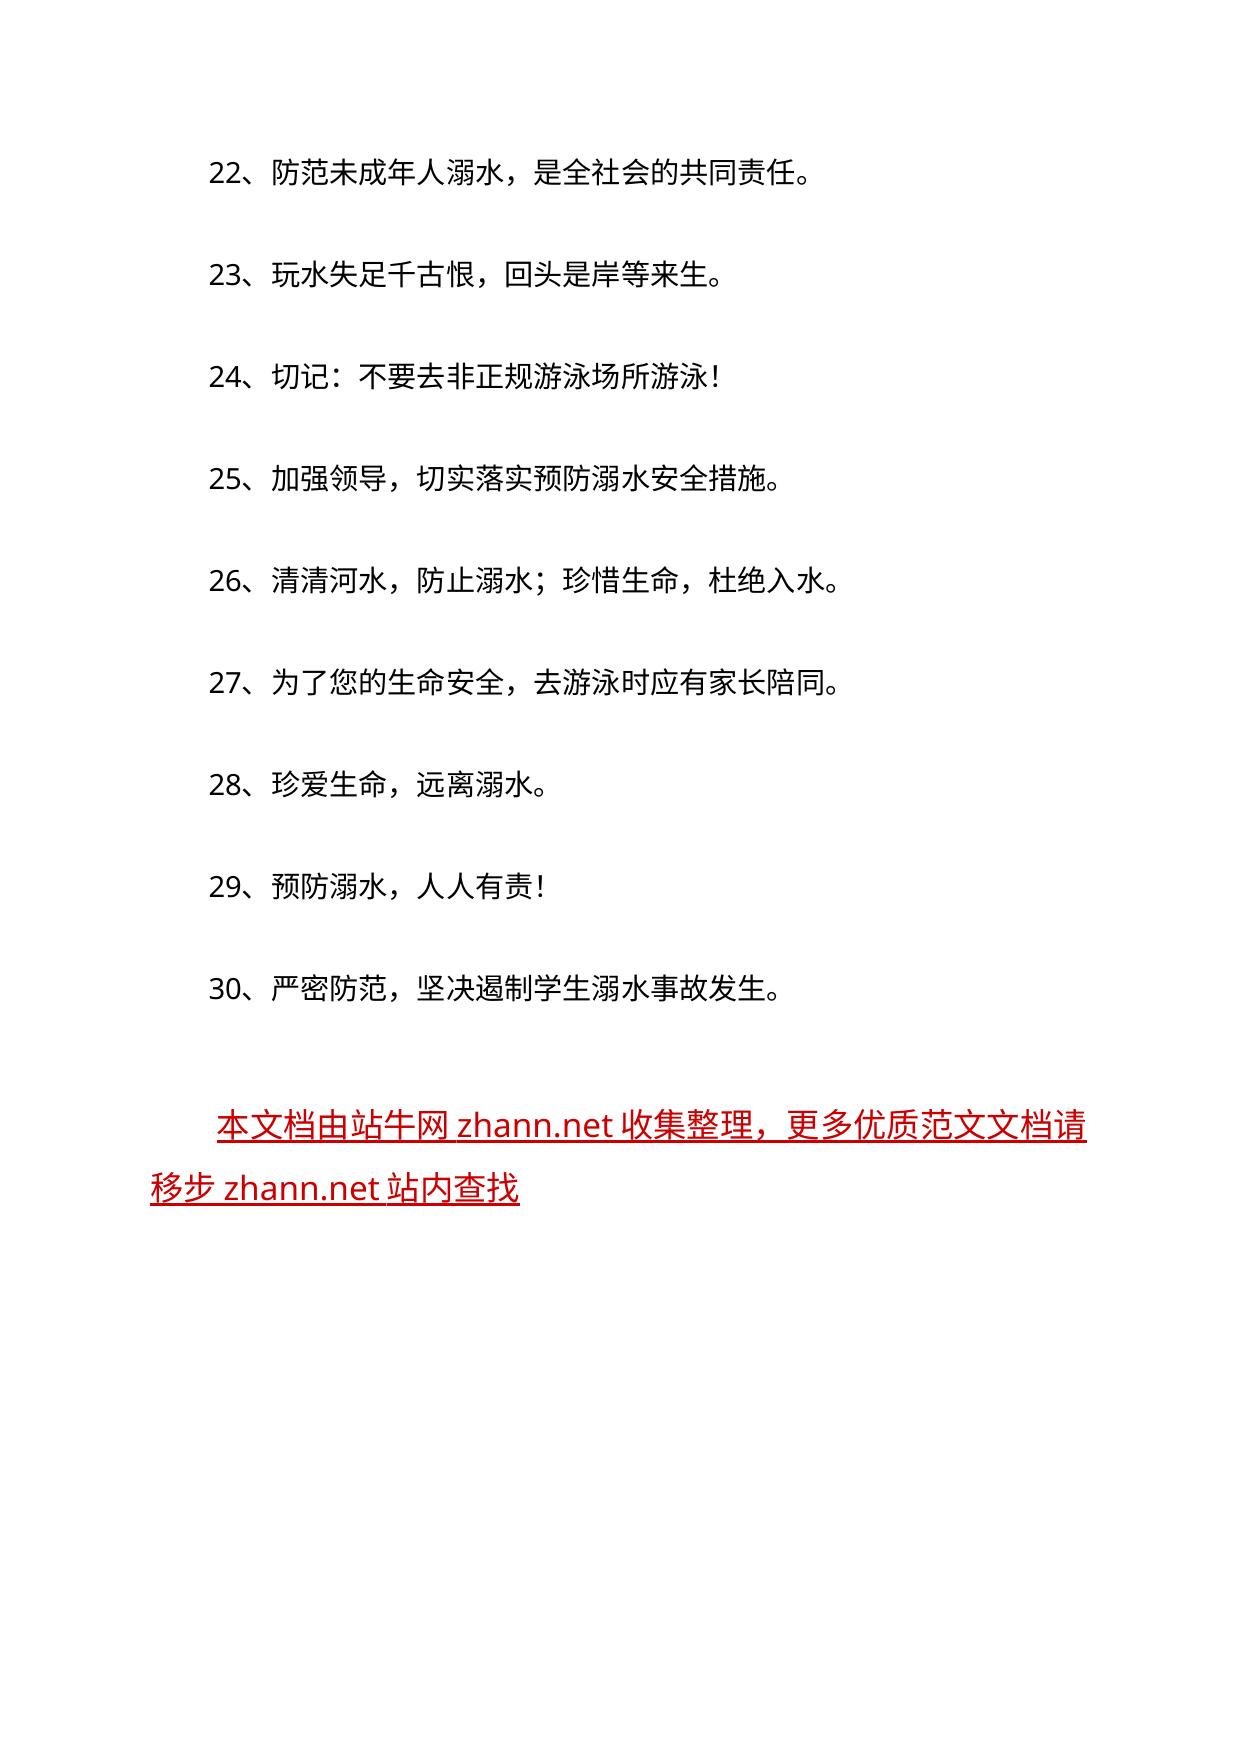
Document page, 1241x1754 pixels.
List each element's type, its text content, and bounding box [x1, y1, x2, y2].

text 26、清清河水，防止溺水；珍惜生命，杜绝入水。 [150, 558, 1090, 600]
text 30、严密防范，坚决遏制学生溺水事故发生。 [150, 966, 1090, 1008]
text 22、防范未成年人溺水，是全社会的共同责任。 [150, 150, 1090, 192]
text 本文档由站牛网zhann.net收集整理，更多优质范文文档请移步zhann.net站内查找 [150, 1099, 1090, 1210]
text 29、预防溺水，人人有责！ [150, 864, 1090, 906]
text 28、珍爱生命，远离溺水。 [150, 762, 1090, 804]
text 25、加强领导，切实落实预防溺水安全措施。 [150, 456, 1090, 498]
text 27、为了您的生命安全，去游泳时应有家长陪同。 [150, 660, 1090, 702]
text 23、玩水失足千古恨，回头是岸等来生。 [150, 252, 1090, 294]
text 24、切记：不要去非正规游泳场所游泳！ [150, 354, 1090, 396]
